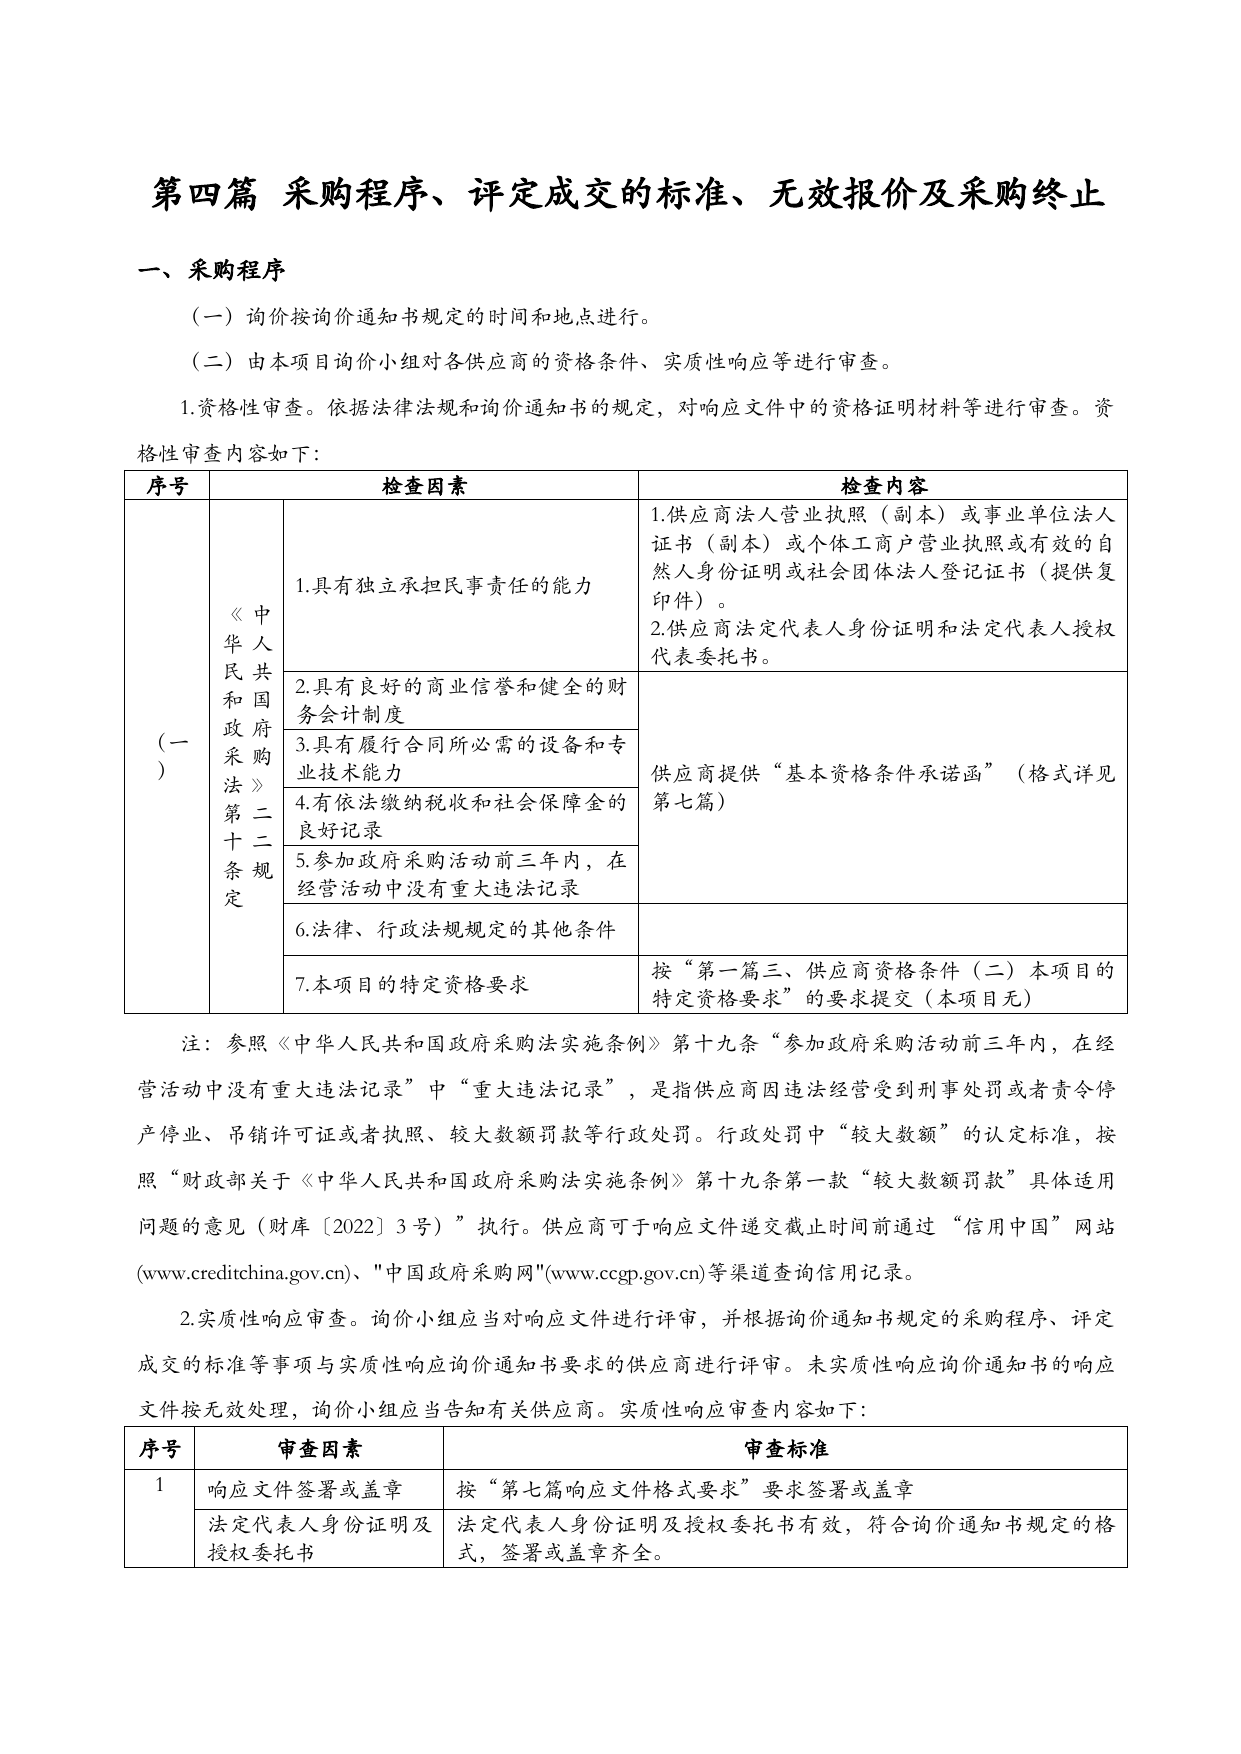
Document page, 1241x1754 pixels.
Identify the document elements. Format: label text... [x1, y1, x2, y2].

table_header 检查内容 [639, 471, 1127, 499]
table_cell 6.法律、行政法规规定的其他条件 [284, 904, 638, 954]
subtitle 采购程序、评定成交的标准、无效报价及采购终止 [136, 167, 1116, 216]
table_cell 《中华人民共和国政府采购法》第二十二条规定 [210, 500, 283, 1012]
table_header 检查因素 [210, 471, 638, 499]
table_cell [639, 904, 1127, 954]
table_cell 法定代表人身份证明及授权委托书有效，符合询价通知书规定的格式，签署或盖章齐全。 [444, 1510, 1127, 1567]
table_cell 1 [125, 1470, 194, 1567]
table_header 审查因素 [195, 1427, 443, 1469]
table_cell 1.具有独立承担民事责任的能力 [284, 500, 638, 671]
text 注：参照《中华人民共和国政府采购法实施条例》第十九条“参加政府采购活动前三年内，在经营活动中没有重大违法记录”中“重大违法记录”，是指供应商因违法经营受到刑事处罚或者责令停产停业、吊销许可证或者执照、较大数额罚款等行政处罚。行政处罚中“较大数额”的认定标准，按照“财政部关于《中华人民共和国政府采购法实施条例》第十九条第一款“较大数额罚款”具体适用问题的意见（财库〔2022〕3号）”执行。供应商可于响应文件递交截止时间前通过 “信用中国”网站(www.creditchina.gov.cn)、"中国政府采购网"(www.ccgp.gov.cn)等渠道查询信用记录。 [136, 1014, 1116, 1288]
table_cell 按“第一篇三、供应商资格条件（二）本项目的特定资格要求”的要求提交（本项目无） [639, 956, 1127, 1012]
table_cell 1.供应商法人营业执照（副本）或事业单位法人证书（副本）或个体工商户营业执照或有效的自然人身份证明或社会团体法人登记证书（提供复印件）。 2.供应商法定代表人身份证明和法定代表人授权代表委托书。 [639, 500, 1127, 671]
text 2.实质性响应审查。询价小组应当对响应文件进行评审，并根据询价通知书规定的采购程序、评定成交的标准等事项与实质性响应询价通知书要求的供应商进行评审。未实质性响应询价通知书的响应文件按无效处理，询价小组应当告知有关供应商。实质性响应审查内容如下： [136, 1288, 1116, 1426]
subtitle 一、采购程序 [136, 241, 1116, 286]
table_cell （一） [125, 500, 209, 1012]
table_cell 2.具有良好的商业信誉和健全的财务会计制度 [284, 672, 638, 729]
text （二）由本项目询价小组对各供应商的资格条件、实质性响应等进行审查。 [136, 332, 1116, 378]
table_cell 4.有依法缴纳税收和社会保障金的良好记录 [284, 788, 638, 844]
table_cell 7.本项目的特定资格要求 [284, 956, 638, 1012]
text 1.资格性审查。依据法律法规和询价通知书的规定，对响应文件中的资格证明材料等进行审查。资格性审查内容如下： [136, 378, 1116, 470]
table_header 序号 [125, 1427, 194, 1469]
table_cell 供应商提供“基本资格条件承诺函”（格式详见第七篇） [639, 672, 1127, 902]
table_header 序号 [125, 471, 209, 499]
table_cell 3.具有履行合同所必需的设备和专业技术能力 [284, 730, 638, 787]
table_cell 按“第七篇响应文件格式要求”要求签署或盖章 [444, 1470, 1127, 1509]
table_cell 法定代表人身份证明及授权委托书 [195, 1510, 443, 1567]
table_header 审查标准 [444, 1427, 1127, 1469]
table_cell 响应文件签署或盖章 [195, 1470, 443, 1509]
table_cell 5.参加政府采购活动前三年内，在经营活动中没有重大违法记录 [284, 846, 638, 902]
text （一）询价按询价通知书规定的时间和地点进行。 [136, 286, 1116, 332]
